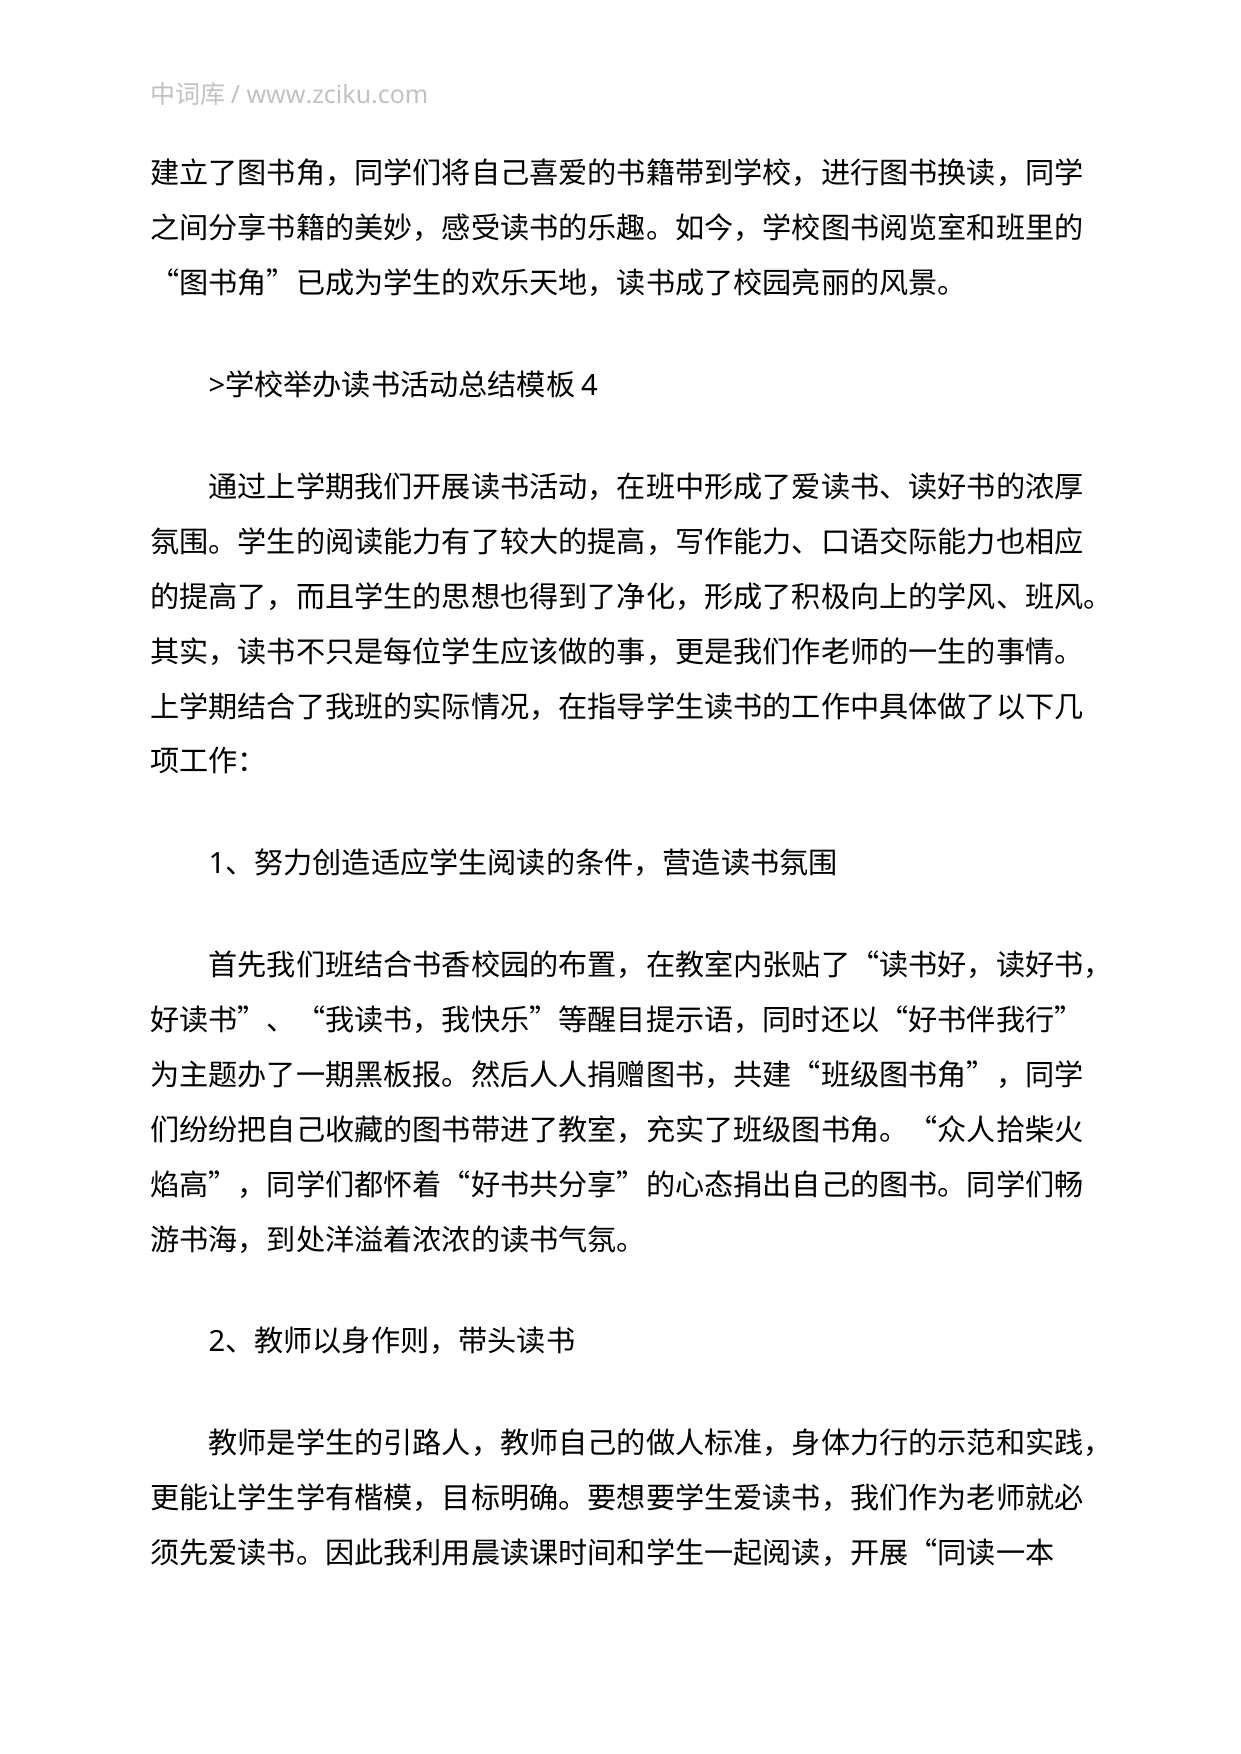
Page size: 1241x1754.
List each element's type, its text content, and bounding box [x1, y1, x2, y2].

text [150, 1420, 1090, 1572]
text 首先我们班结合书香校园的布置，在教室内张贴了“读书好，读好书，好读书”、“我读书，我快乐”等醒目提示语，同时还以“好书伴我行”为主题办了一期黑板报。然后人人捐赠图书，共建“班级图书角”，同学们纷纷把自己收藏的图书带进了教室，充实了班级图书角。“众人拾柴火焰高”，同学们都怀着“好书共分享”的心态捐出自己的图书。同学们畅游书海，到处洋溢着浓浓的读书气氛。 [150, 942, 1090, 1258]
text >学校举办读书活动总结模板4 [150, 362, 1090, 404]
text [150, 150, 1090, 302]
text 通过上学期我们开展读书活动，在班中形成了爱读书、读好书的浓厚氛围。学生的阅读能力有了较大的提高，写作能力、口语交际能力也相应的提高了，而且学生的思想也得到了净化，形成了积极向上的学风、班风。其实，读书不只是每位学生应该做的事，更是我们作老师的一生的事情。上学期结合了我班的实际情况，在指导学生读书的工作中具体做了以下几项工作： [150, 463, 1090, 780]
text 2、教师以身作则，带头读书 [150, 1318, 1090, 1360]
text 1、努力创造适应学生阅读的条件，营造读书氛围 [150, 840, 1090, 882]
